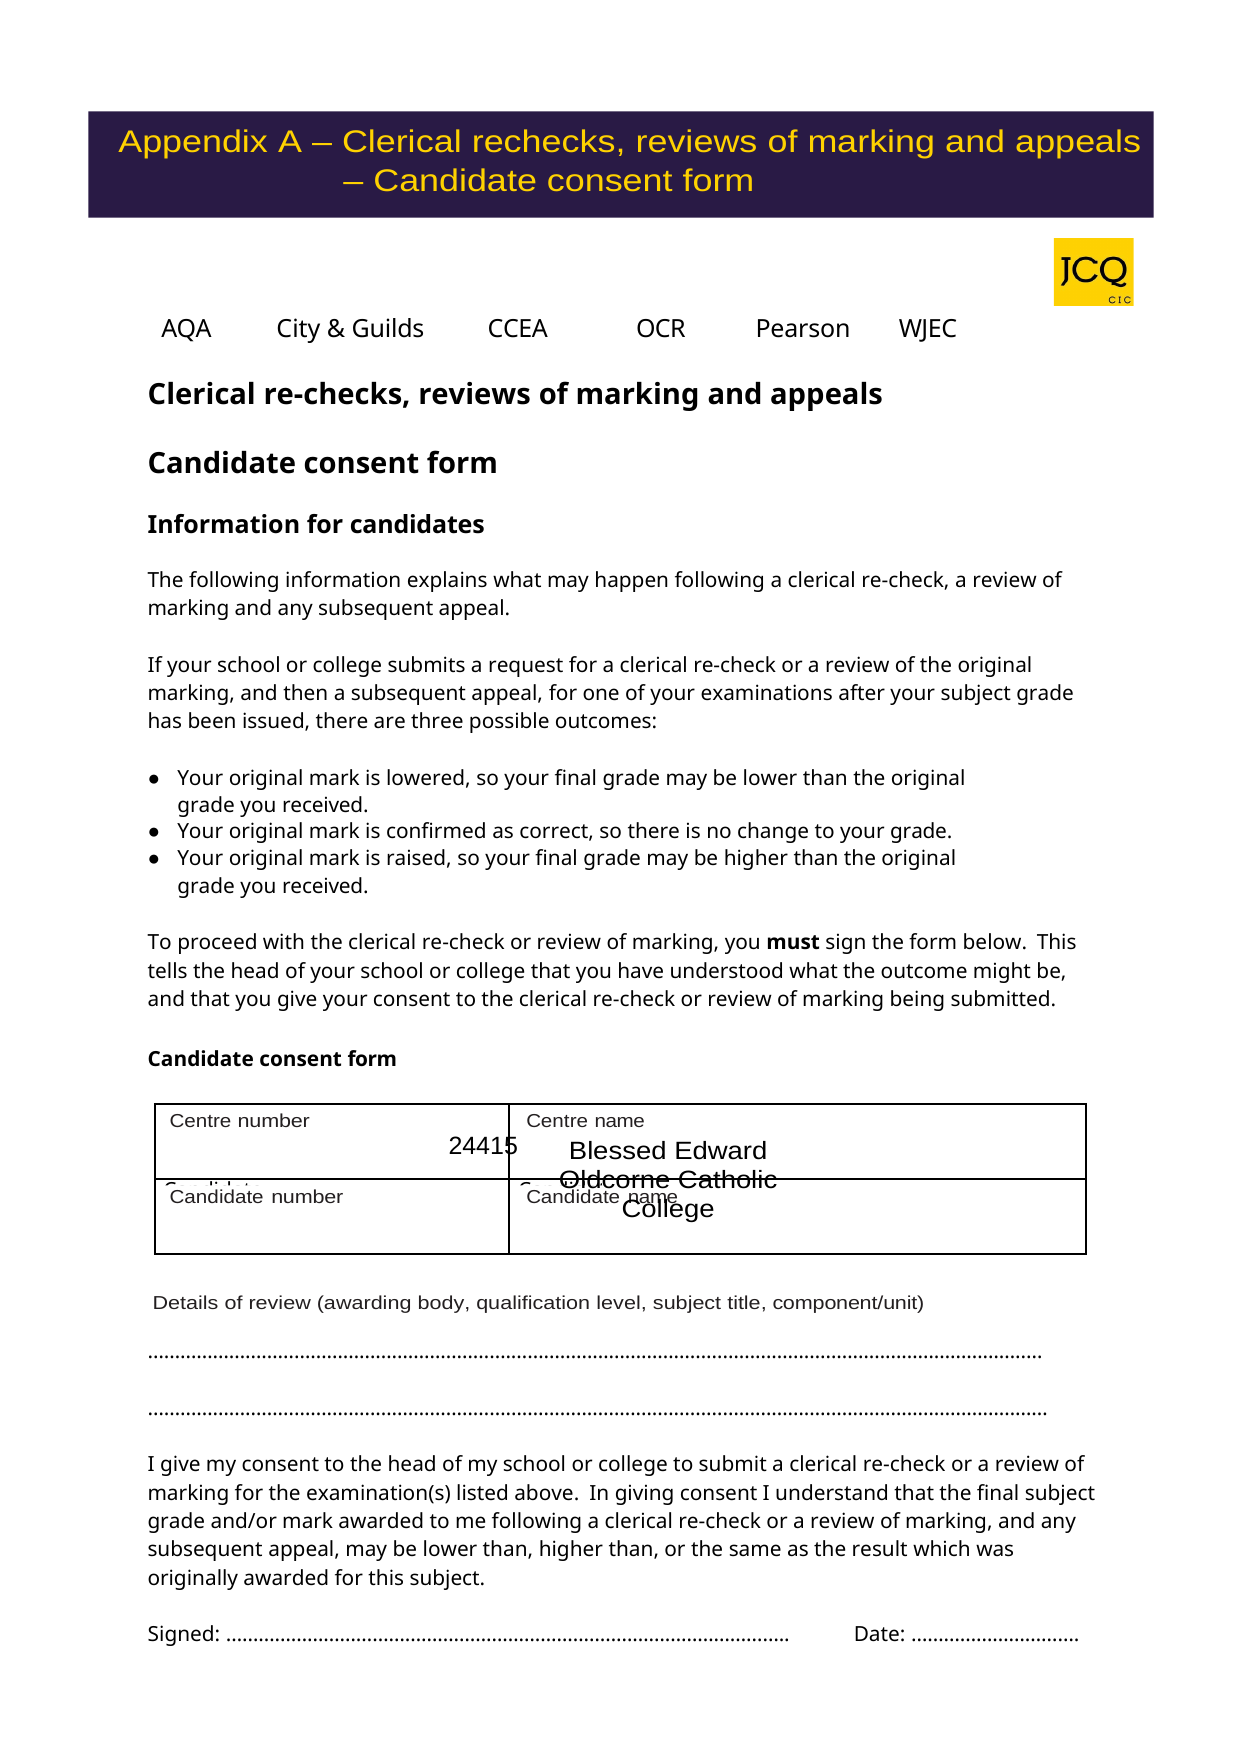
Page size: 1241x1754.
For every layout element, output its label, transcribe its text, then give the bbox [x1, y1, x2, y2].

text Information for candidates [147, 506, 1240, 540]
table_cell Candidate number [156, 1180, 508, 1253]
text ………………………………………………………………………………….……………………………………………………………… [147, 1393, 1240, 1421]
text Signed: ………………………………………………………………………………………….. Date: …………………………. [147, 1619, 1240, 1647]
picture [1053, 238, 1134, 306]
text To proceed with the clerical re-check or review of marking, you must sign the form below. This tells the head of your school or college that you have understood what the outcome might be, and that you give your consent to the clerical re-check or review of marking being submitted. [147, 927, 1086, 1013]
text If your school or college submits a request for a clerical re-check or a review of the original marking, and then a subsequent appeal, for one of your examinations after your subject grade has been issued, there are three possible outcomes: [147, 650, 1096, 735]
text ………………………………………………………….…………………………………………………………………………………..… [147, 1336, 1240, 1365]
list Your original mark is raised, so your final grade may be higher than the original grade you received. [147, 844, 1005, 899]
subtitle Clerical re-checks, reviews of marking and appeals Candidate consent form [147, 344, 937, 482]
list Your original mark is lowered, so your final grade may be lower than the original grade you received. [147, 763, 1015, 818]
table_header Centre number [156, 1105, 508, 1178]
table_cell Candidate name [510, 1180, 1085, 1253]
list Your original mark is confirmed as correct, so there is no change to your grade. [147, 818, 1240, 843]
text The following information explains what may happen following a clerical re-check, a review of marking and any subsequent appeal. [147, 565, 1096, 622]
text Details of review (awarding body, qualification level, subject title, component/unit) [152, 1292, 1240, 1313]
table_header Centre name [510, 1105, 1085, 1178]
text Candidate consent form [147, 1044, 1240, 1072]
text I give my consent to the head of my school or college to submit a clerical re-check or a review of marking for the examination(s) listed above. In giving consent I understand that the final subject grade and/or mark awarded to me following a clerical re-check or a review of marking, and any subsequent appeal, may be lower than, higher than, or the same as the result which was originally awarded for this subject. [147, 1449, 1096, 1591]
text AQA City & Guilds CCEA OCR Pearson WJEC [161, 235, 1240, 344]
